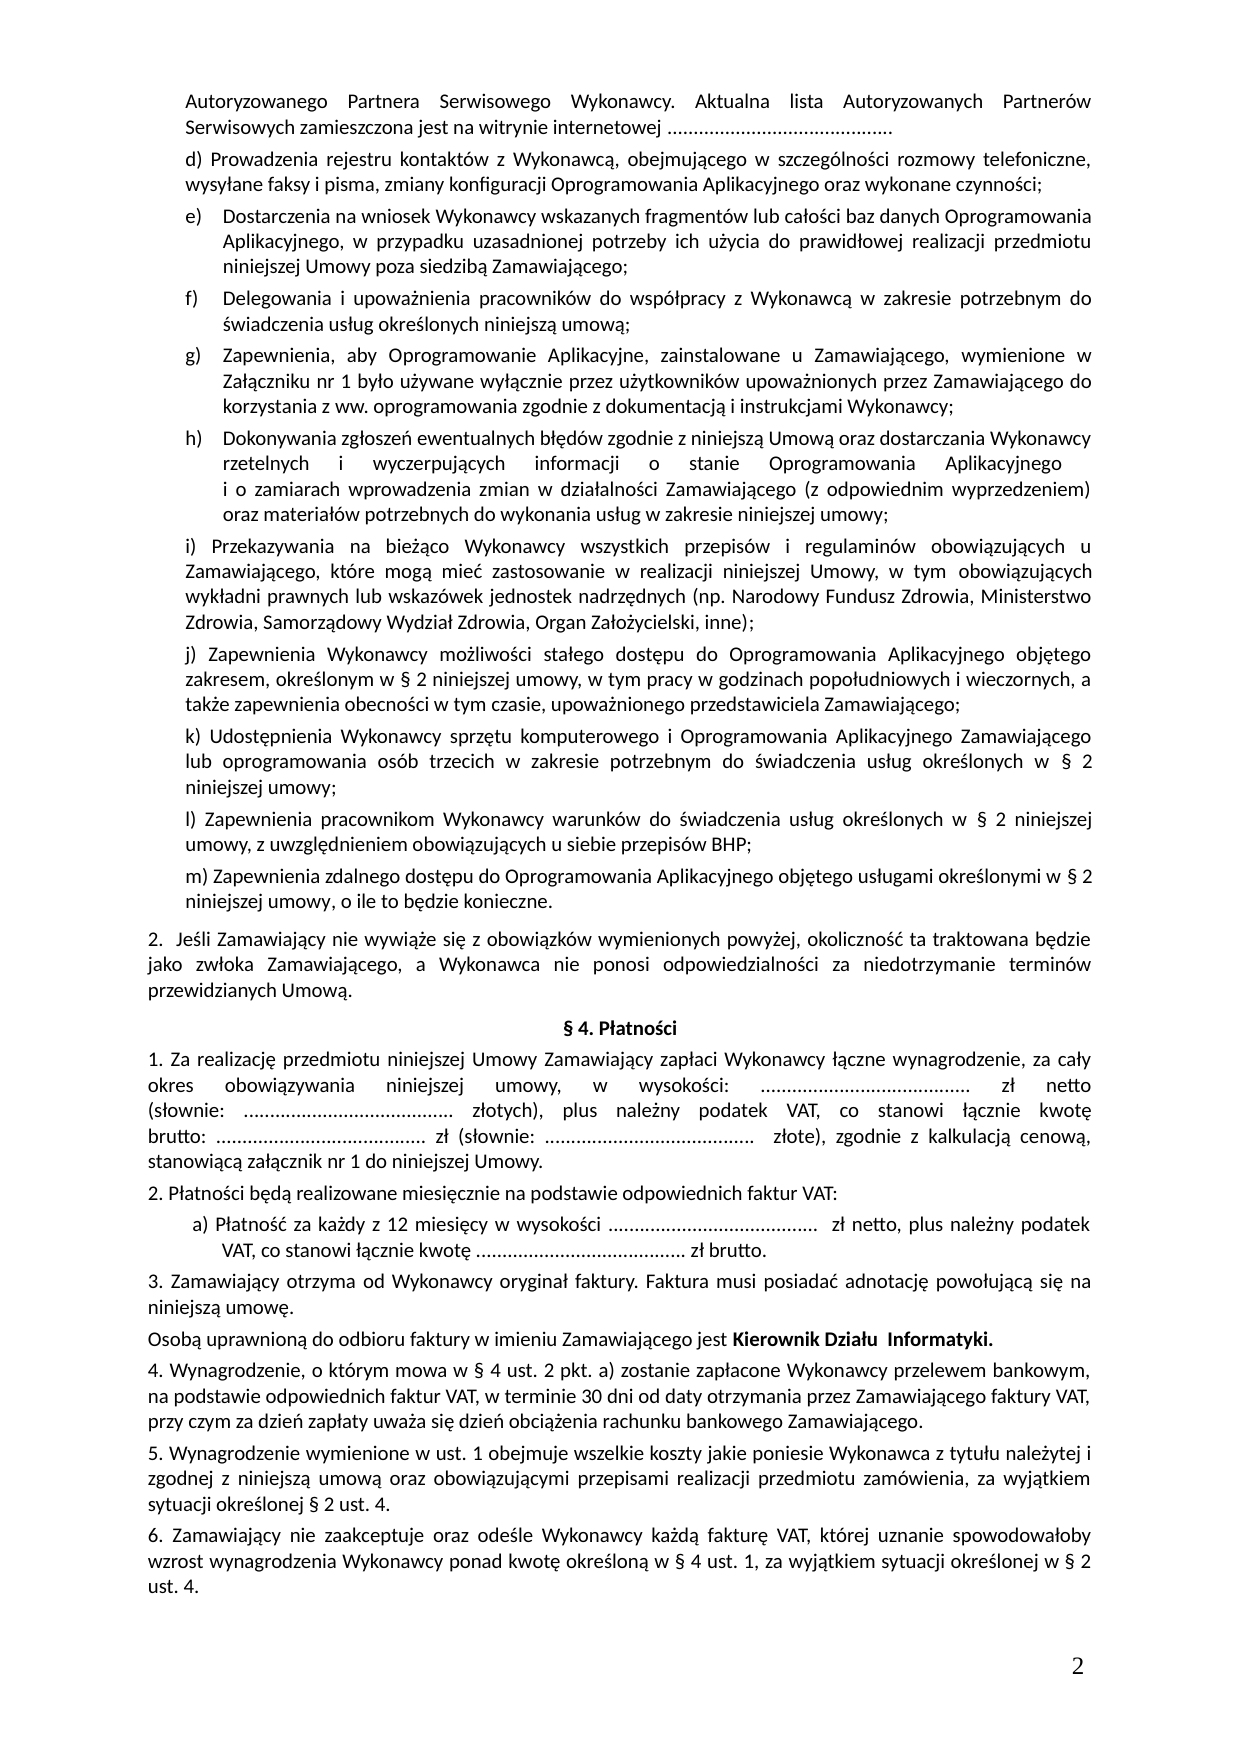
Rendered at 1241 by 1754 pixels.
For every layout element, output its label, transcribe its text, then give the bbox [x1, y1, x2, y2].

text 3. Zamawiający otrzyma od Wykonawcy oryginał faktury. Faktura musi posiadać adnotację powołującą się na niniejszą umowę. [148, 1269, 1092, 1319]
text l) Zapewnienia pracownikom Wykonawcy warunków do świadczenia usług określonych w § 2 niniejszej umowy, z uwzględnieniem obowiązujących u siebie przepisów BHP; [185, 806, 1092, 857]
text 2. Płatności będą realizowane miesięcznie na podstawie odpowiednich faktur VAT: [148, 1180, 1092, 1205]
text d) Prowadzenia rejestru kontaktów z Wykonawcą, obejmującego w szczególności rozmowy telefoniczne, wysyłane faksy i pisma, zmiany konfiguracji Oprogramowania Aplikacyjnego oraz wykonane czynności; [185, 146, 1092, 197]
text 5. Wynagrodzenie wymienione w ust. 1 obejmuje wszelkie koszty jakie poniesie Wykonawca z tytułu należytej i zgodnej z niniejszą umową oraz obowiązującymi przepisami realizacji przedmiotu zamówienia, za wyjątkiem sytuacji określonej § 2 ust. 4. [148, 1440, 1092, 1516]
list Dokonywania zgłoszeń ewentualnych błędów zgodnie z niniejszą Umową oraz dostarczania Wykonawcy rzetelnych i wyczerpujących informacji o stanie Oprogramowania Aplikacyjnego i o zamiarach wprowadzenia zmian w działalności Zamawiającego (z odpowiednim wyprzedzeniem) oraz materiałów potrzebnych do wykonania usług w zakresie niniejszej umowy; [185, 425, 1092, 527]
list Delegowania i upoważnienia pracowników do współpracy z Wykonawcą w zakresie potrzebnym do świadczenia usług określonych niniejszą umową; [185, 285, 1092, 336]
text 2. Jeśli Zamawiający nie wywiąże się z obowiązków wymienionych powyżej, okoliczność ta traktowana będzie jako zwłoka Zamawiającego, a Wykonawca nie ponosi odpowiedzialności za niedotrzymanie terminów przewidzianych Umową. [148, 926, 1092, 1002]
text m) Zapewnienia zdalnego dostępu do Oprogramowania Aplikacyjnego objętego usługami określonymi w § 2 niniejszej umowy, o ile to będzie konieczne. [185, 863, 1092, 914]
text k) Udostępnienia Wykonawcy sprzętu komputerowego i Oprogramowania Aplikacyjnego Zamawiającego lub oprogramowania osób trzecich w zakresie potrzebnym do świadczenia usług określonych w § 2 niniejszej umowy; [185, 723, 1092, 799]
text 4. Wynagrodzenie, o którym mowa w § 4 ust. 2 pkt. a) zostanie zapłacone Wykonawcy przelewem bankowym, na podstawie odpowiednich faktur VAT, w terminie 30 dni od daty otrzymania przez Zamawiającego faktury VAT, przy czym za dzień zapłaty uważa się dzień obciążenia rachunku bankowego Zamawiającego. [148, 1357, 1092, 1434]
text § 4. Płatności [148, 1015, 1092, 1040]
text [185, 89, 1092, 139]
text j) Zapewnienia Wykonawcy możliwości stałego dostępu do Oprogramowania Aplikacyjnego objętego zakresem, określonym w § 2 niniejszej umowy, w tym pracy w godzinach popołudniowych i wieczornych, a także zapewnienia obecności w tym czasie, upoważnionego przedstawiciela Zamawiającego; [185, 641, 1092, 717]
list Dostarczenia na wniosek Wykonawcy wskazanych fragmentów lub całości baz danych Oprogramowania Aplikacyjnego, w przypadku uzasadnionej potrzeby ich użycia do prawidłowej realizacji przedmiotu niniejszej Umowy poza siedzibą Zamawiającego; [185, 203, 1092, 279]
text i) Przekazywania na bieżąco Wykonawcy wszystkich przepisów i regulaminów obowiązujących u Zamawiającego, które mogą mieć zastosowanie w realizacji niniejszej Umowy, w tym obowiązujących wykładni prawnych lub wskazówek jednostek nadrzędnych (np. Narodowy Fundusz Zdrowia, Ministerstwo Zdrowia, Samorządowy Wydział Zdrowia, Organ Założycielski, inne); [185, 533, 1092, 634]
list Zapewnienia, aby Oprogramowanie Aplikacyjne, zainstalowane u Zamawiającego, wymienione w Załączniku nr 1 było używane wyłącznie przez użytkowników upoważnionych przez Zamawiającego do korzystania z ww. oprogramowania zgodnie z dokumentacją i instrukcjami Wykonawcy; [185, 342, 1092, 419]
text Osobą uprawnioną do odbioru faktury w imieniu Zamawiającego jest Kierownik Działu Informatyki. [148, 1326, 1092, 1351]
text 1. Za realizację przedmiotu niniejszej Umowy Zamawiający zapłaci Wykonawcy łączne wynagrodzenie, za cały okres obowiązywania niniejszej umowy, w wysokości: ........................................ zł netto (słownie: ........................................ złotych), plus należny podatek VAT, co stanowi łącznie kwotę brutto: ........................................ zł (słownie: ........................................ złote), zgodnie z kalkulacją cenową, stanowiącą załącznik nr 1 do niniejszej Umowy. [148, 1047, 1092, 1174]
text a) Płatność za każdy z 12 miesięcy w wysokości ........................................ zł netto, plus należny podatek VAT, co stanowi łącznie kwotę ........................................ zł brutto. [192, 1212, 1092, 1262]
text 6. Zamawiający nie zaakceptuje oraz odeśle Wykonawcy każdą fakturę VAT, której uznanie spowodowałoby wzrost wynagrodzenia Wykonawcy ponad kwotę określoną w § 4 ust. 1, za wyjątkiem sytuacji określonej w § 2 ust. 4. [148, 1522, 1092, 1599]
